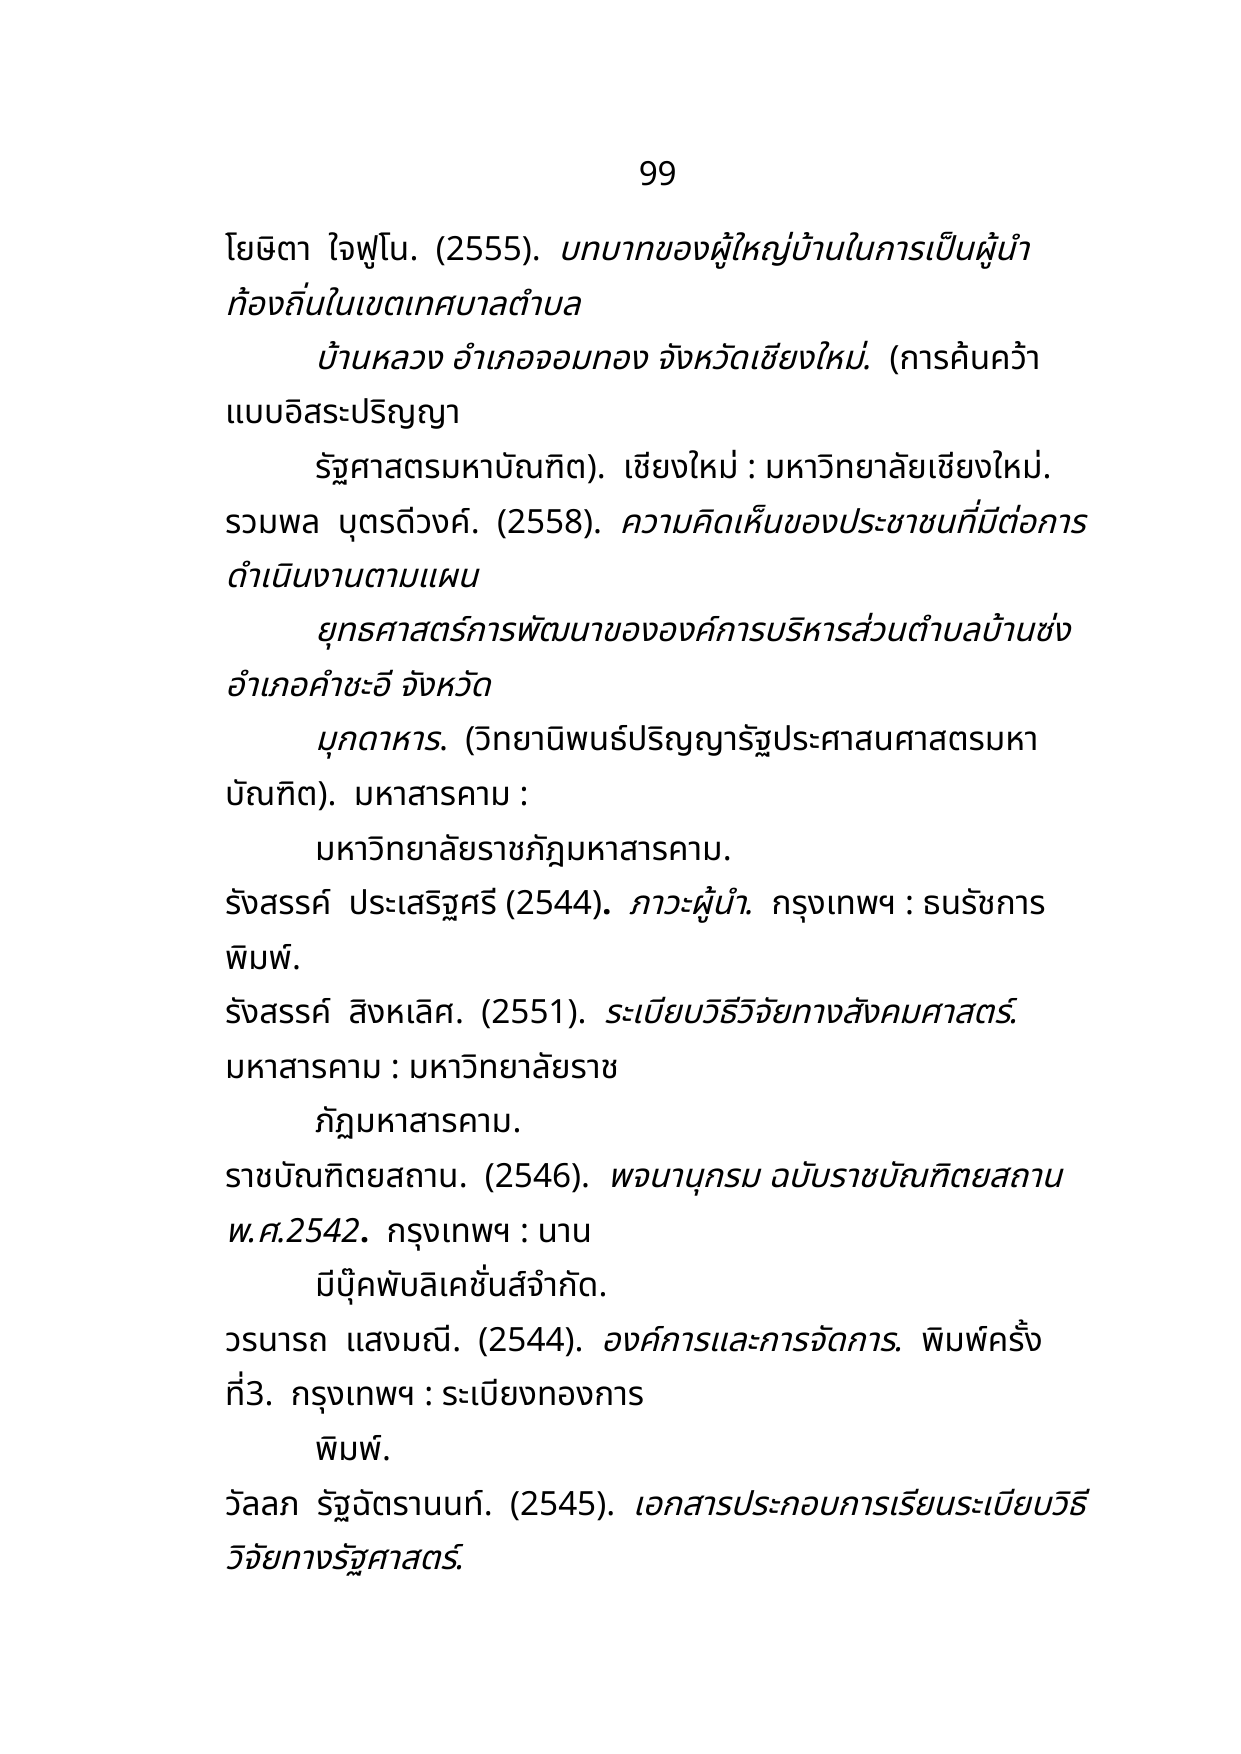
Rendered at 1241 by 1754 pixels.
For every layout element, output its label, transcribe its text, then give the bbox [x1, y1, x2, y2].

text รังสรรค์ สิงหเลิศ. (2551). ระเบียบวิธีวิจัยทางสังคมศาสตร์. มหาสารคาม : มหาวิทยาลัยราช [225, 988, 1090, 1093]
text รังสรรค์ ประเสริฐศรี (2544). ภาวะผู้นำ. กรุงเทพฯ : ธนรัชการพิมพ์. [225, 879, 1090, 984]
text มหาวิทยาลัยราชภัฎมหาสารคาม. [225, 824, 1090, 875]
text มีบุ๊คพับลิเคชั่นส์จํากัด. [225, 1261, 1090, 1312]
text พิมพ์. [225, 1425, 1090, 1475]
text รัฐศาสตรมหาบัณฑิต). เชียงใหม่ : มหาวิทยาลัยเชียงใหม่. [225, 443, 1090, 493]
text โยษิตา ใจฟูโน. (2555). บทบาทของผู้ใหญ่บ้านในการเป็นผู้นำท้องถิ่นในเขตเทศบาลตำบล [225, 225, 1090, 330]
text ยุทธศาสตร์การพัฒนาขององค์การบริหารส่วนตำบลบ้านซ่ง อำเภอคำชะอี จังหวัด [225, 606, 1090, 711]
text วรนารถ แสงมณี. (2544). องค์การและการจัดการ. พิมพ์ครั้งที่3. กรุงเทพฯ : ระเบียงทองการ [225, 1316, 1090, 1421]
text มุกดาหาร. (วิทยานิพนธ์ปริญญารัฐประศาสนศาสตรมหาบัณฑิต). มหาสารคาม : [225, 715, 1090, 820]
text ภัฏมหาสารคาม. [225, 1097, 1090, 1148]
text วัลลภ รัฐฉัตรานนท์. (2545). เอกสารประกอบการเรียนระเบียบวิธีวิจัยทางรัฐศาสตร์. [225, 1479, 1090, 1584]
text ราชบัณฑิตยสถาน. (2546). พจนานุกรม ฉบับราชบัณฑิตยสถาน พ.ศ.2542. กรุงเทพฯ : นาน [225, 1152, 1090, 1257]
text บ้านหลวง อำเภอจอมทอง จังหวัดเชียงใหม่. (การค้นคว้าแบบอิสระปริญญา [225, 334, 1090, 439]
text รวมพล บุตรดีวงค์. (2558). ความคิดเห็นของประชาชนที่มีต่อการดำเนินงานตามแผน [225, 497, 1090, 602]
